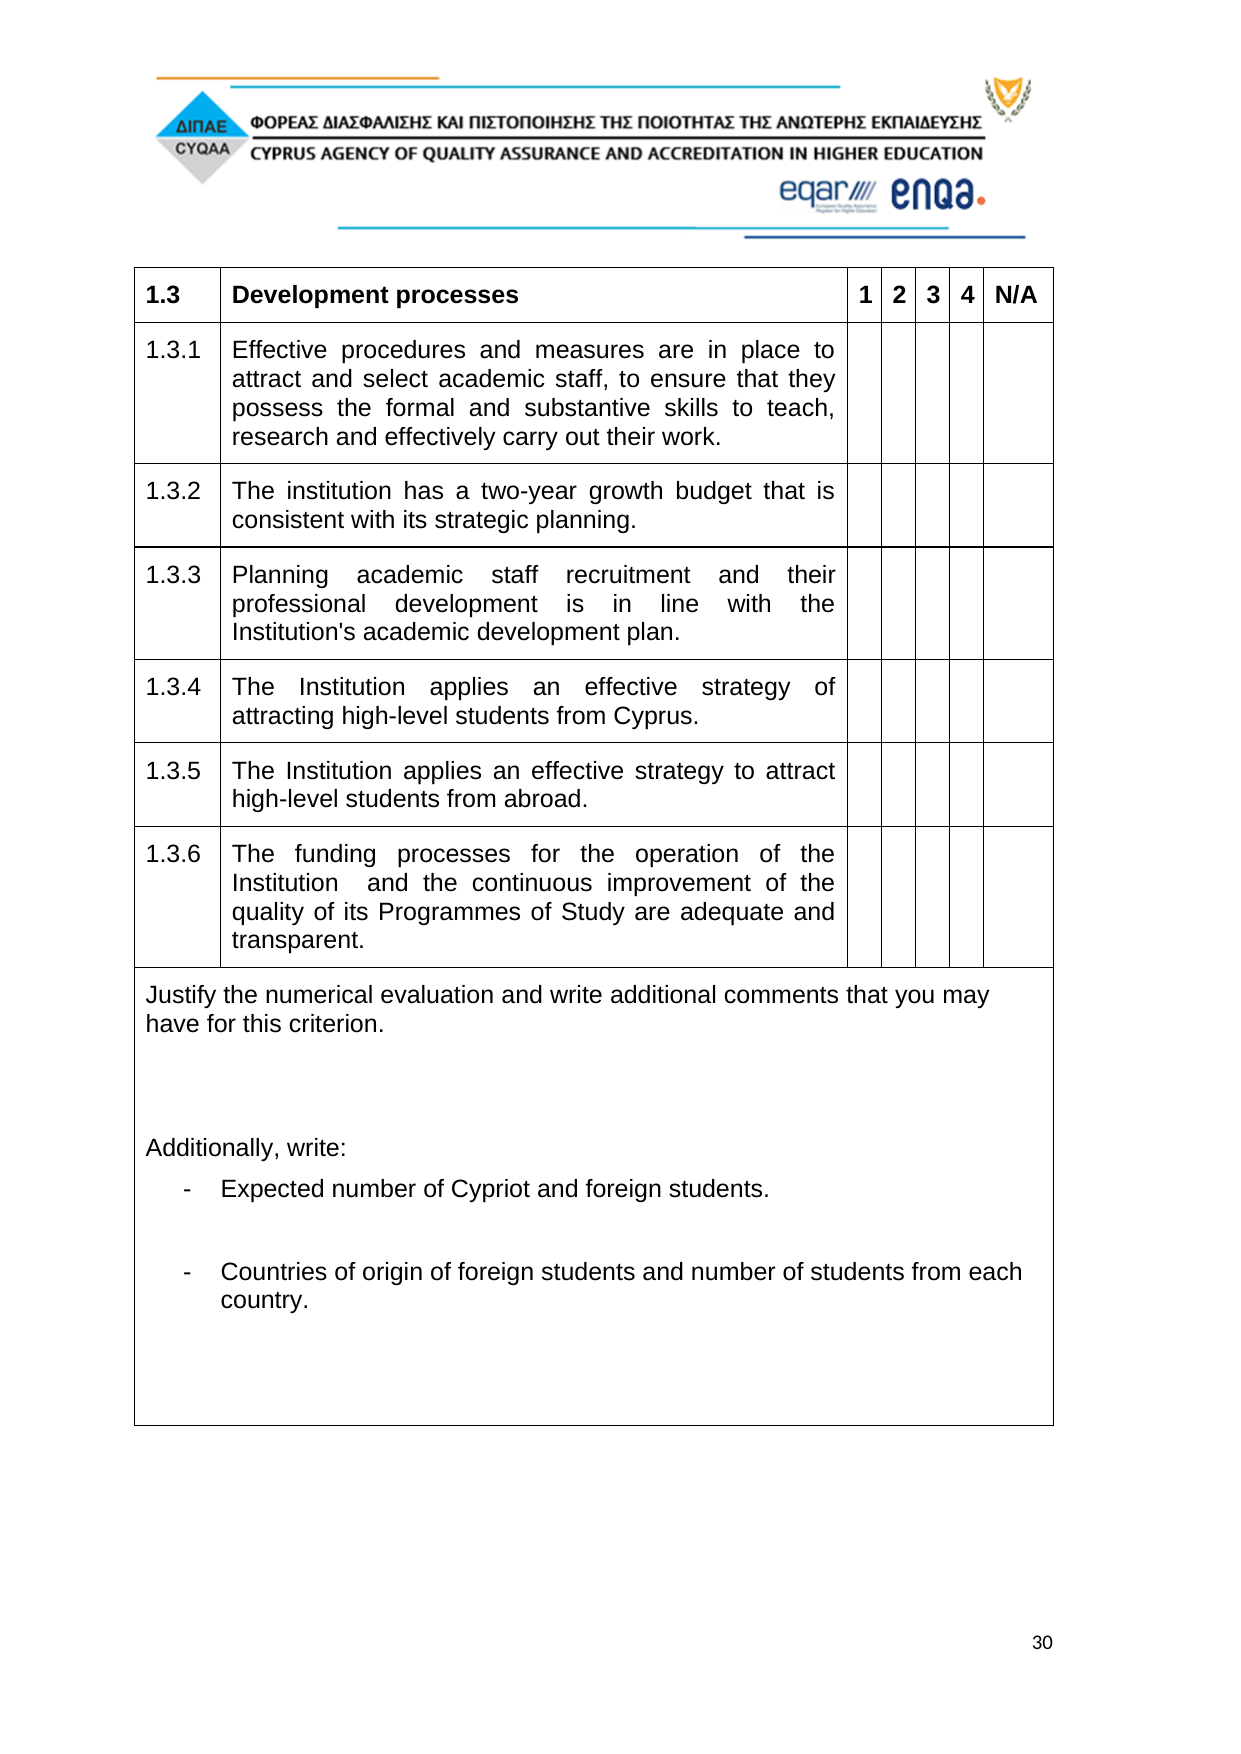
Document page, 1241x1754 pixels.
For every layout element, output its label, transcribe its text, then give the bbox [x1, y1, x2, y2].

table_header 4 [950, 268, 983, 322]
table_cell [882, 548, 915, 659]
table_cell 1.3.3 [135, 548, 220, 659]
table_cell Effective procedures and measures are in place to attract and select academic staff, to ensure that they possess the formal and substantive skills to teach, research and effectively carry out their work. [221, 323, 847, 463]
table_cell The institution has a two-year growth budget that is consistent with its strategic planning. [221, 464, 847, 546]
table_cell 1.3.5 [135, 743, 220, 826]
table_cell Justify the numerical evaluation and write additional comments that you may have for this criterion. Additionally, write: Expected number of Cypriot and foreign students. Countries of origin of foreign students and number of students from each country. [135, 968, 1053, 1425]
table_cell 1.3.2 [135, 464, 220, 546]
table_cell [848, 660, 881, 742]
table_cell [882, 827, 915, 967]
table_cell [848, 464, 881, 546]
table_cell [984, 660, 1053, 742]
table_cell 1.3.4 [135, 660, 220, 742]
table_cell The Institution applies an effective strategy to attract high-level students from abroad. [221, 743, 847, 826]
table_header Development processes [221, 268, 847, 322]
table_cell [882, 323, 915, 463]
table_header 2 [882, 268, 915, 322]
picture [150, 73, 1036, 242]
table_cell [848, 827, 881, 967]
table_header 3 [916, 268, 949, 322]
table_cell 1.3.1 [135, 323, 220, 463]
table_cell [882, 464, 915, 546]
table_cell [984, 323, 1053, 463]
table_cell [916, 743, 949, 826]
table_cell [984, 827, 1053, 967]
table_header 1.3 [135, 268, 220, 322]
table_cell [984, 464, 1053, 546]
table_cell [950, 323, 983, 463]
table_cell [950, 827, 983, 967]
table_cell [848, 743, 881, 826]
table_cell [882, 743, 915, 826]
table_cell [916, 827, 949, 967]
table_header N/A [984, 268, 1053, 322]
table_cell [848, 323, 881, 463]
table_cell [950, 743, 983, 826]
table_cell [916, 660, 949, 742]
table_cell [916, 464, 949, 546]
table_cell [950, 464, 983, 546]
table_cell [984, 743, 1053, 826]
table_cell [848, 548, 881, 659]
table_cell Planning academic staff recruitment and their professional development is in line with the Institution's academic development plan. [221, 548, 847, 659]
table_cell [950, 660, 983, 742]
table_cell [984, 548, 1053, 659]
table_header 1 [848, 268, 881, 322]
table_cell [916, 548, 949, 659]
table_cell The Institution applies an effective strategy of attracting high-level students from Cyprus. [221, 660, 847, 742]
table_cell [916, 323, 949, 463]
table_cell 1.3.6 [135, 827, 220, 967]
table_cell [950, 548, 983, 659]
table_cell [882, 660, 915, 742]
table_cell The funding processes for the operation of the Institution and the continuous improvement of the quality of its Programmes of Study are adequate and transparent. [221, 827, 847, 967]
